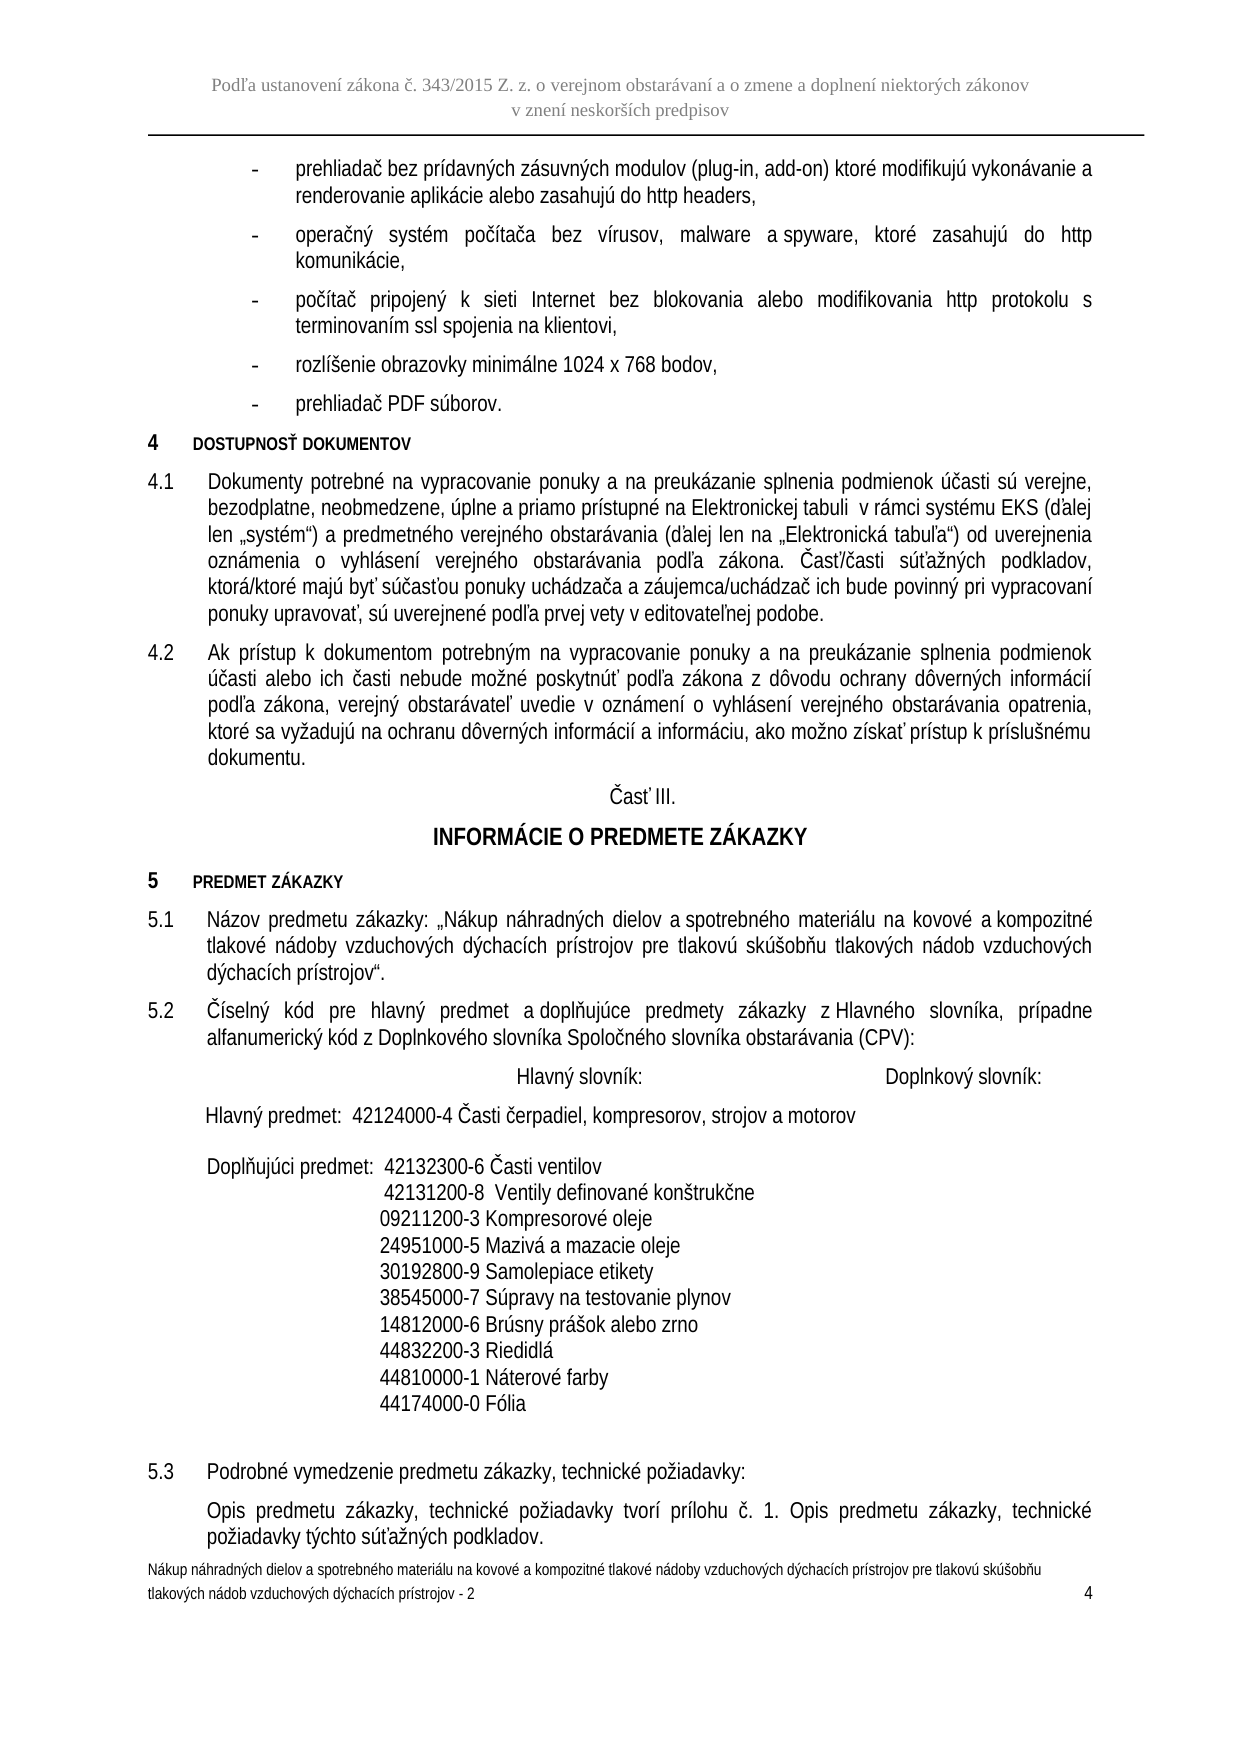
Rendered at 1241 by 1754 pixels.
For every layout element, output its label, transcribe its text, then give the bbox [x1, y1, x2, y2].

text Hlavný slovník: Doplnkový slovník: [488, 1063, 1093, 1089]
list Číselný kód pre hlavný predmet a doplňujúce predmety zákazky z Hlavného slovníka, prípadne alfanumerický kód z Doplnkového slovníka Spoločného slovníka obstarávania (CPV): [148, 997, 1093, 1050]
text 44810000-1 Náterové farby [369, 1363, 1093, 1390]
list počítač pripojený k sieti Internet bez blokovania alebo modifikovania http protokolu s terminovaním ssl spojenia na klientovi, [251, 286, 1093, 339]
text Časť III. [193, 783, 1093, 809]
list operačný systém počítača bez vírusov, malware a spyware, ktoré zasahujú do http komunikácie, [251, 221, 1093, 273]
list rozlíšenie obrazovky minimálne 1024 x 768 bodov, [251, 351, 1093, 378]
text 30192800-9 Samolepiace etikety [369, 1258, 1093, 1284]
list predmet zákazky [148, 867, 1093, 893]
list dostupnosť dokumentov [148, 429, 1093, 455]
list Názov predmetu zákazky: „Nákup náhradných dielov a spotrebného materiálu na kovové a kompozitné tlakové nádoby vzduchových dýchacích prístrojov pre tlakovú skúšobňu tlakových nádob vzduchových dýchacích prístrojov“. [148, 906, 1093, 985]
text 14812000-6 Brúsny prášok alebo zrno [369, 1311, 1093, 1337]
text 09211200-3 Kompresorové oleje [369, 1205, 1093, 1232]
text 44832200-3 Riedidlá [369, 1337, 1093, 1363]
list prehliadač PDF súborov. [251, 390, 1093, 417]
list Ak prístup k dokumentom potrebným na vypracovanie ponuky a na preukázanie splnenia podmienok účasti alebo ich časti nebude možné poskytnúť podľa zákona z dôvodu ochrany dôverných informácií podľa zákona, verejný obstarávateľ uvedie v oznámení o vyhlásení verejného obstarávania opatrenia, ktoré sa vyžadujú na ochranu dôverných informácií a informáciu, ako možno získať prístup k príslušnému dokumentu. [148, 638, 1093, 770]
text Hlavný predmet: 42124000-4 Časti čerpadiel, kompresorov, strojov a motorov [148, 1102, 1093, 1128]
text 38545000-7 Súpravy na testovanie plynov [369, 1284, 1093, 1311]
text 44174000-0 Fólia [369, 1390, 1093, 1416]
list prehliadač bez prídavných zásuvných modulov (plug-in, add-on) ktoré modifikujú vykonávanie a renderovanie aplikácie alebo zasahujú do http headers, [251, 155, 1093, 208]
text 42131200-8 Ventily definované konštrukčne [207, 1179, 1093, 1205]
text INFORMÁCIE O PREDMETE ZÁKAZKY [148, 822, 1093, 850]
list Podrobné vymedzenie predmetu zákazky, technické požiadavky: [148, 1458, 1093, 1484]
list Dokumenty potrebné na vypracovanie ponuky a na preukázanie splnenia podmienok účasti sú verejne, bezodplatne, neobmedzene, úplne a priamo prístupné na Elektronickej tabuli v rámci systému EKS (ďalej len „systém“) a predmetného verejného obstarávania (ďalej len na „Elektronická tabuľa“) od uverejnenia oznámenia o vyhlásení verejného obstarávania podľa zákona. Časť/časti súťažných podkladov, ktorá/ktoré majú byť súčasťou ponuky uchádzača a záujemca/uchádzač ich bude povinný pri vypracovaní ponuky upravovať, sú uverejnené podľa prvej vety v editovateľnej podobe. [148, 468, 1093, 626]
text Doplňujúci predmet: 42132300-6 Časti ventilov [207, 1153, 1093, 1179]
text 24951000-5 Mazivá a mazacie oleje [369, 1232, 1093, 1258]
text Opis predmetu zákazky, technické požiadavky tvorí prílohu č. 1. Opis predmetu zákazky, technické požiadavky týchto súťažných podkladov. [207, 1497, 1093, 1549]
